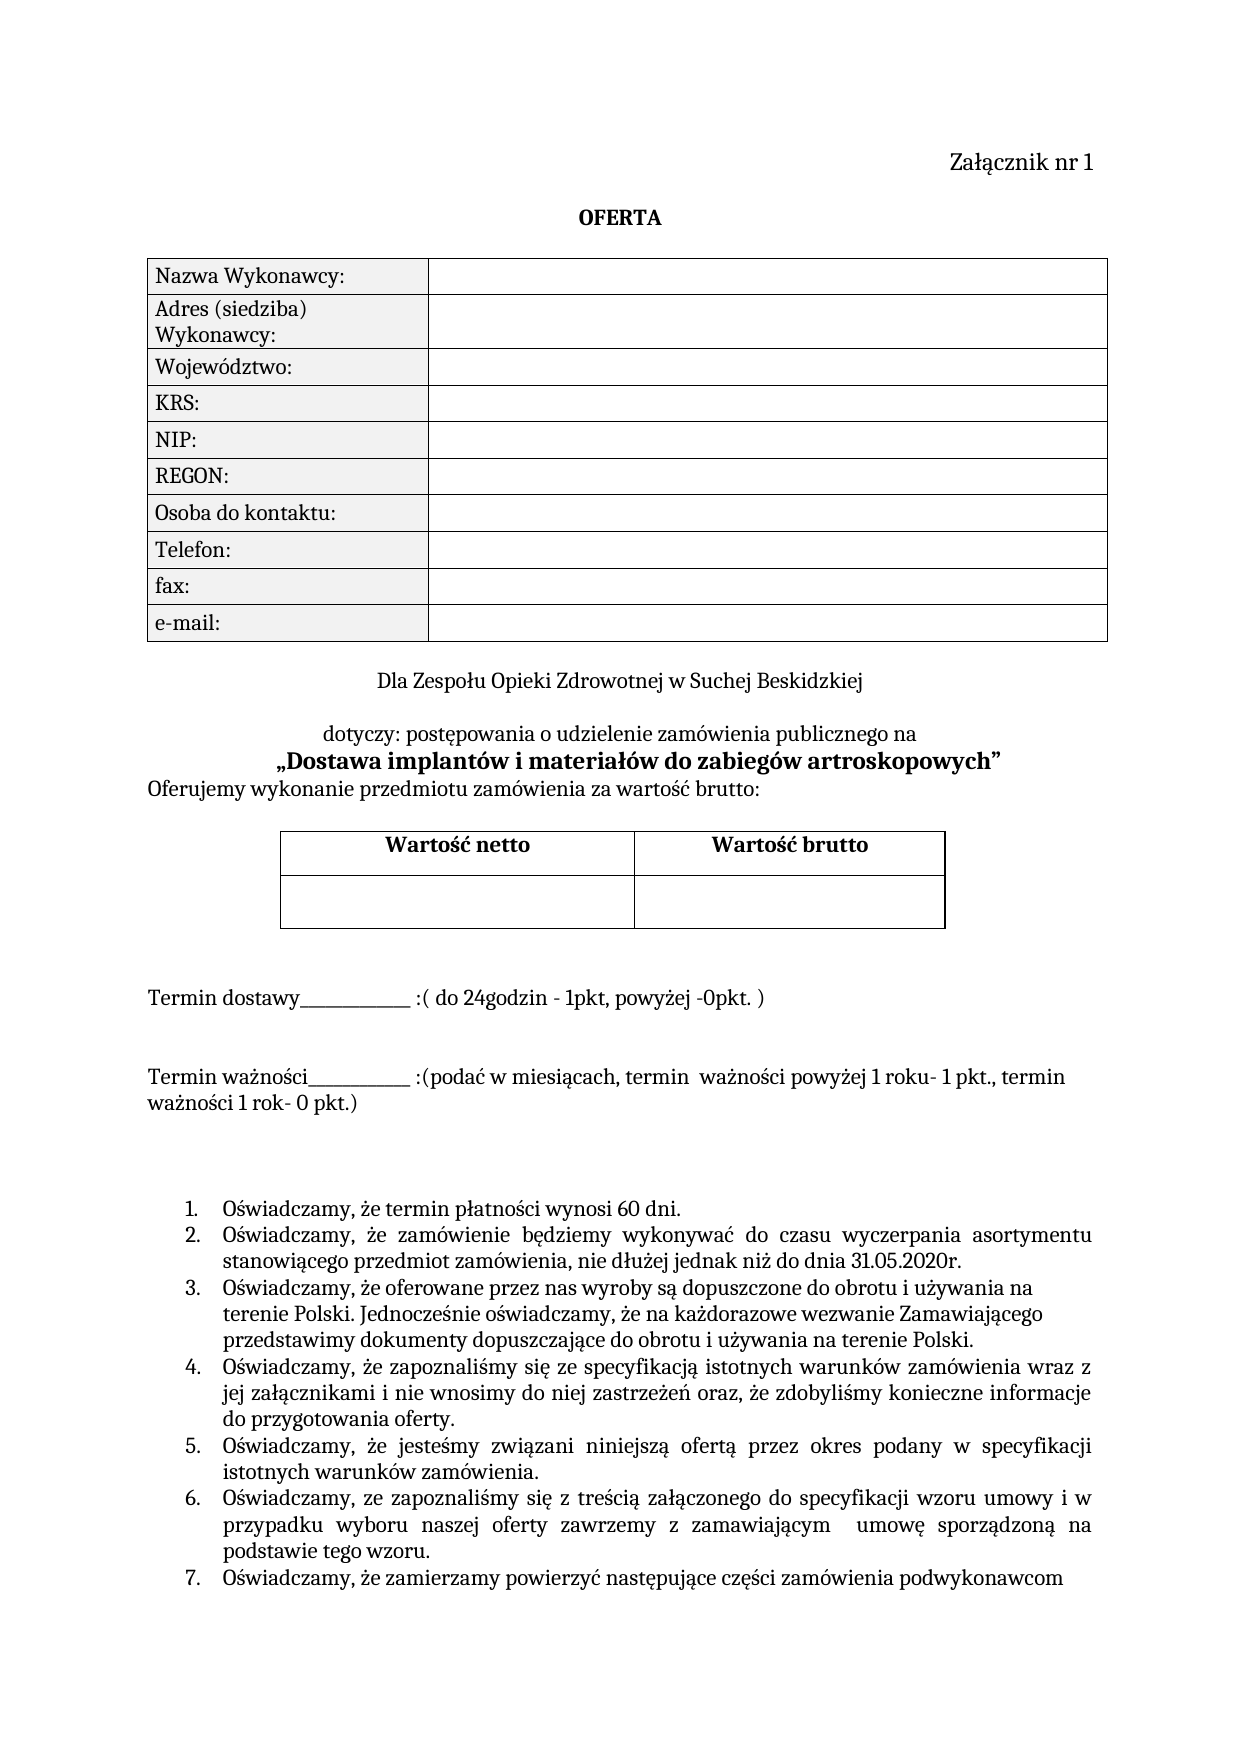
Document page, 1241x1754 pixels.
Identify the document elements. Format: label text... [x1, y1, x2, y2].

table_cell e-mail: [148, 605, 428, 641]
table_cell [429, 569, 1107, 604]
table_cell [281, 876, 634, 928]
table_cell Telefon: [148, 532, 428, 567]
list Oświadczamy, że jesteśmy związani niniejszą ofertą przez okres podany w specyfikacji istotnych warunków zamówienia. [185, 1432, 1093, 1485]
text Załącznik nr 1 [148, 148, 1093, 176]
table_cell Osoba do kontaktu: [148, 495, 428, 531]
list Oświadczamy, że oferowane przez nas wyroby są dopuszczone do obrotu i używania na terenie Polski. Jednocześnie oświadczamy, że na każdorazowe wezwanie Zamawiającego przedstawimy dokumenty dopuszczające do obrotu i używania na terenie Polski. [185, 1274, 1093, 1353]
text OFERTA [148, 205, 1093, 231]
table_cell KRS: [148, 386, 428, 421]
table_header Nazwa Wykonawcy: [148, 259, 428, 294]
table_cell NIP: [148, 422, 428, 458]
text Termin ważności____________ :(podać w miesiącach, termin ważności powyżej 1 roku- 1 pkt., termin ważności 1 rok- 0 pkt.) [148, 1063, 1093, 1116]
table_cell Adres (siedziba) Wykonawcy: [148, 295, 428, 348]
table_cell [635, 876, 944, 928]
list Oświadczamy, że zamówienie będziemy wykonywać do czasu wyczerpania asortymentu stanowiącego przedmiot zamówienia, nie dłużej jednak niż do dnia 31.05.2020r. [185, 1222, 1093, 1274]
table_cell [429, 495, 1107, 531]
table_cell REGON: [148, 459, 428, 494]
list Oświadczamy, że zapoznaliśmy się ze specyfikacją istotnych warunków zamówienia wraz z jej załącznikami i nie wnosimy do niej zastrzeżeń oraz, że zdobyliśmy konieczne informacje do przygotowania oferty. [185, 1353, 1093, 1432]
table_header Wartość brutto [635, 832, 944, 874]
table_header [429, 259, 1107, 294]
table_cell [429, 532, 1107, 567]
list Oświadczamy, ze zapoznaliśmy się z treścią załączonego do specyfikacji wzoru umowy i w przypadku wyboru naszej oferty zawrzemy z zamawiającym umowę sporządzoną na podstawie tego wzoru. [185, 1485, 1093, 1564]
text Oferujemy wykonanie przedmiotu zamówienia za wartość brutto: [148, 776, 1093, 802]
table_cell fax: [148, 569, 428, 604]
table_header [140, 1564, 1240, 1606]
table_cell [429, 349, 1107, 384]
text Termin dostawy_____________ :( do 24godzin - 1pkt, powyżej -0pkt. ) [148, 984, 1093, 1011]
table_cell [429, 459, 1107, 494]
table_cell [429, 386, 1107, 421]
text Dla Zespołu Opieki Zdrowotnej w Suchej Beskidzkiej [148, 668, 1093, 694]
table_header Wartość netto [281, 832, 634, 874]
table_cell [429, 295, 1107, 348]
text „Dostawa implantów i materiałów do zabiegów artroskopowych” [185, 747, 1093, 776]
table_cell [429, 605, 1107, 641]
list Oświadczamy, że termin płatności wynosi 60 dni. [185, 1195, 1093, 1222]
table_cell [429, 422, 1107, 458]
table_cell Województwo: [148, 349, 428, 384]
text dotyczy: postępowania o udzielenie zamówienia publicznego na [148, 721, 1093, 747]
